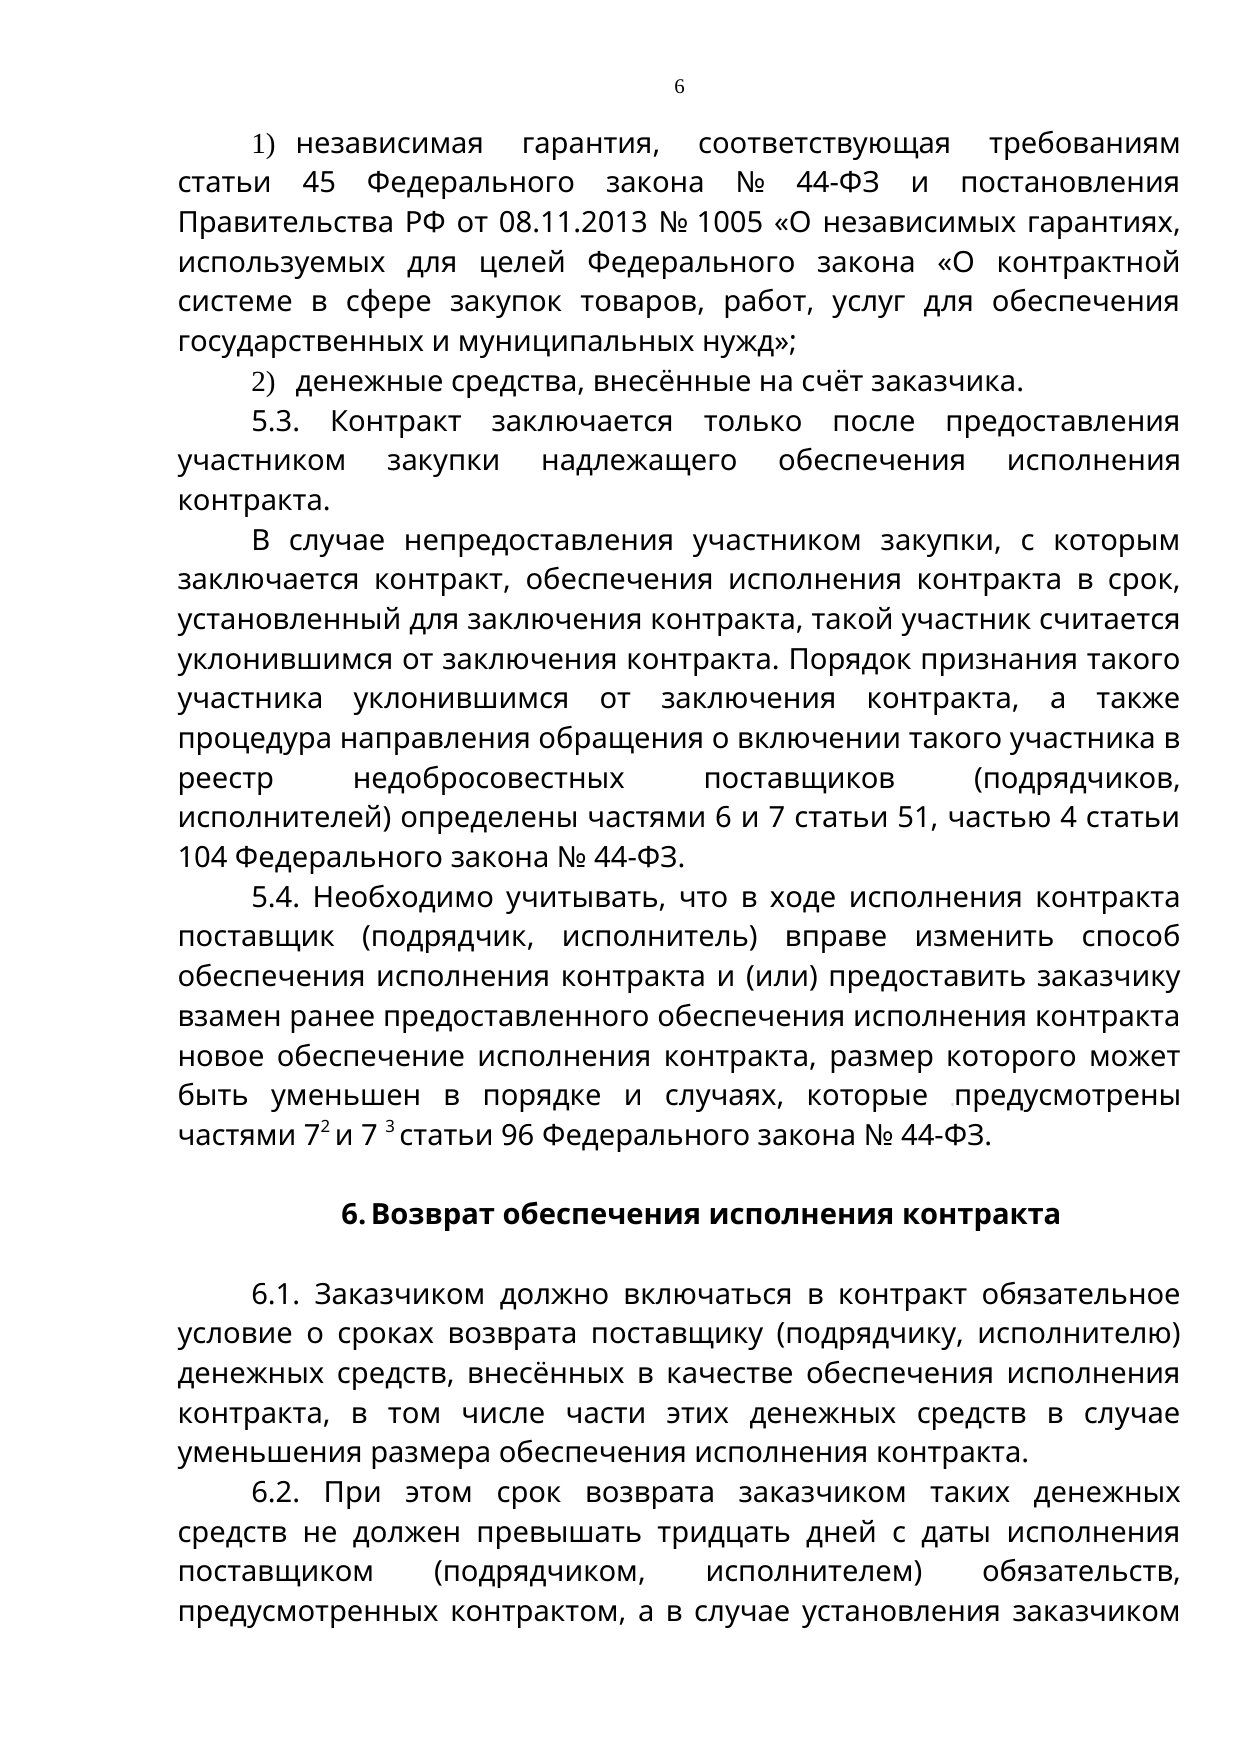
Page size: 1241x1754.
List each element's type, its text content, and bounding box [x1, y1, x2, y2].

list независимая гарантия, соответствующая требованиям статьи 45 Федерального закона № 44-ФЗ и постановления Правительства РФ от 08.11.2013 № 1005 «О независимых гарантиях, используемых для целей Федерального закона «О контрактной системе в сфере закупок товаров, работ, услуг для обеспечения государственных и муниципальных нужд»; [177, 122, 1181, 360]
text 6.1. Заказчиком должно включаться в контракт обязательное условие о сроках возврата поставщику (подрядчику, исполнителю) денежных средств, внесённых в качестве обеспечения исполнения контракта, в том числе части этих денежных средств в случае уменьшения размера обеспечения исполнения контракта. [177, 1273, 1181, 1471]
text В случае непредоставления участником закупки, с которым заключается контракт, обеспечения исполнения контракта в срок, установленный для заключения контракта, такой участник считается уклонившимся от заключения контракта. Порядок признания такого участника уклонившимся от заключения контракта, а также процедура направления обращения о включении такого участника в реестр недобросовестных поставщиков (подрядчиков, исполнителей) определены частями 6 и 7 статьи 51, частью 4 статьи 104 Федерального закона № 44-ФЗ. [177, 519, 1181, 876]
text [177, 1471, 1181, 1630]
list денежные средства, внесённые на счёт заказчика. [177, 360, 1181, 400]
text 5.3. Контракт заключается только после предоставления участником закупки надлежащего обеспечения исполнения контракта. [177, 400, 1181, 519]
text 5.4. Необходимо учитывать, что в ходе исполнения контракта поставщик (подрядчик, исполнитель) вправе изменить способ обеспечения исполнения контракта и (или) предоставить заказчику взамен ранее предоставленного обеспечения исполнения контракта новое обеспечение исполнения контракта, размер которого может быть уменьшен в порядке и случаях, которые предусмотрены частями 72 и 7 3 статьи 96 Федерального закона № 44-ФЗ. [177, 876, 1181, 1154]
list Возврат обеспечения исполнения контракта [177, 1193, 1181, 1233]
